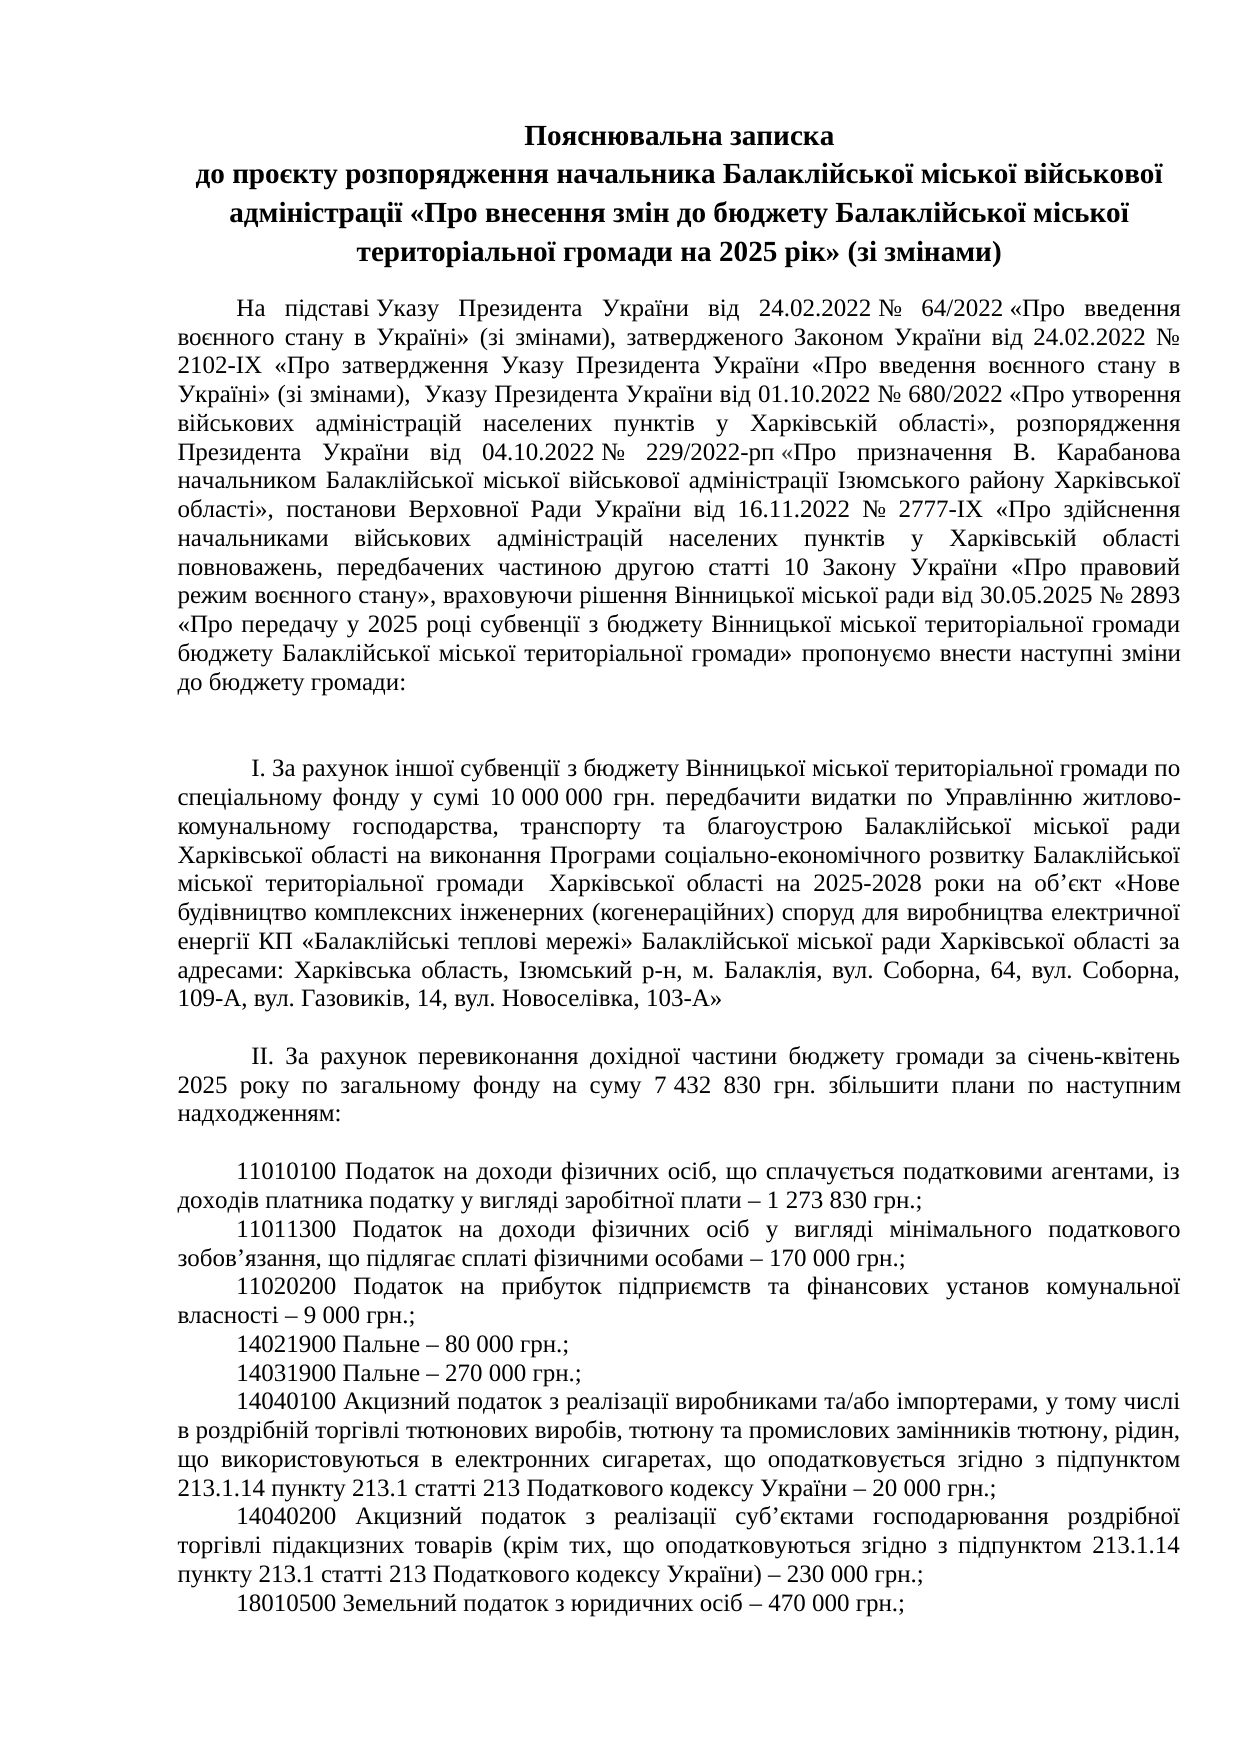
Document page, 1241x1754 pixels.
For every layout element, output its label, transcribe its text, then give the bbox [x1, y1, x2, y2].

text 14040200 Акцизний податок з реалізації суб’єктами господарювання роздрібної торгівлі підакцизних товарів (крім тих, що оподатковуються згідно з підпунктом 213.1.14 пункту 213.1 статті 213 Податкового кодексу України) – 230 000 грн.; [177, 1501, 1181, 1588]
text до проєкту розпорядження начальника Балаклійської міської військової адміністрації «Про внесення змін до бюджету Балаклійської міської територіальної громади на 2025 рік» (зі змінами) [177, 157, 1181, 267]
text 14031900 Пальне – 270 000 грн.; [177, 1358, 1181, 1386]
text 11010100 Податок на доходи фізичних осіб, що сплачується податковими агентами, із доходів платника податку у вигляді заробітної плати – 1 273 830 грн.; [177, 1156, 1181, 1214]
text 11011300 Податок на доходи фізичних осіб у вигляді мінімального податкового зобов’язання, що підлягає сплаті фізичними особами – 170 000 грн.; [177, 1214, 1181, 1271]
text Пояснювальна записка [177, 118, 1181, 152]
list І. За рахунок іншої субвенції з бюджету Вінницької міської територіальної громади по спеціальному фонду у сумі 10 000 000 грн. передбачити видатки по Управлінню житлово-комунальному господарства, транспорту та благоустрою Балаклійської міської ради Харківської області на виконання Програми соціально-економічного розвитку Балаклійської міської територіальної громади Харківської області на 2025-2028 роки на об’єкт «Нове будівництво комплексних інженерних (когенераційних) споруд для виробництва електричної енергії КП «Балаклійські теплові мережі» Балаклійської міської ради Харківської області за адресами: Харківська область, Ізюмський р-н, м. Балаклія, вул. Соборна, 64, вул. Соборна, 109-А, вул. Газовиків, 14, вул. Новоселівка, 103-А» [177, 753, 1181, 1012]
text 11020200 Податок на прибуток підприємств та фінансових установ комунальної власності – 9 000 грн.; [177, 1271, 1181, 1329]
list ІІ. За рахунок перевиконання дохідної частини бюджету громади за січень-квітень 2025 року по загальному фонду на суму 7 432 830 грн. збільшити плани по наступним надходженням: [177, 1041, 1181, 1127]
text 18010500 Земельний податок з юридичних осіб – 470 000 грн.; [177, 1588, 1181, 1616]
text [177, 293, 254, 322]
text 14040100 Акцизний податок з реалізації виробниками та/або імпортерами, у тому числі в роздрібній торгівлі тютюнових виробів, тютюну та промислових замінників тютюну, рідин, що використовуються в електронних сигаретах, що оподатковується згідно з підпунктом 213.1.14 пункту 213.1 статті 213 Податкового кодексу України – 20 000 грн.; [177, 1386, 1181, 1501]
text На підставі Указу Президента України від 24.02.2022 № 64/2022 «Про введення воєнного стану в Україні» (зі змінами), затвердженого Законом України від 24.02.2022 № 2102-ІХ «Про затвердження Указу Президента України «Про введення воєнного стану в Україні» (зі змінами), Указу Президента України від 01.10.2022 № 680/2022 «Про утворення військових адміністрацій населених пунктів у Харківській області», розпорядження Президента України від 04.10.2022 № 229/2022-рп «Про призначення В. Карабанова начальником Балаклійської міської військової адміністрації Ізюмського району Харківської області», постанови Верховної Ради України від 16.11.2022 № 2777-ІХ «Про здійснення начальниками військових адміністрацій населених пунктів у Харківській області повноважень, передбачених частиною другою статті 10 Закону України «Про правовий режим воєнного стану», враховуючи рішення Вінницької міської ради від 30.05.2025 № 2893 «Про передачу у 2025 році субвенції з бюджету Вінницької міської територіальної громади бюджету Балаклійської міської територіальної громади» пропонуємо внести наступні зміни до бюджету громади: [177, 581, 1181, 696]
text 14021900 Пальне – 80 000 грн.; [177, 1329, 1181, 1358]
